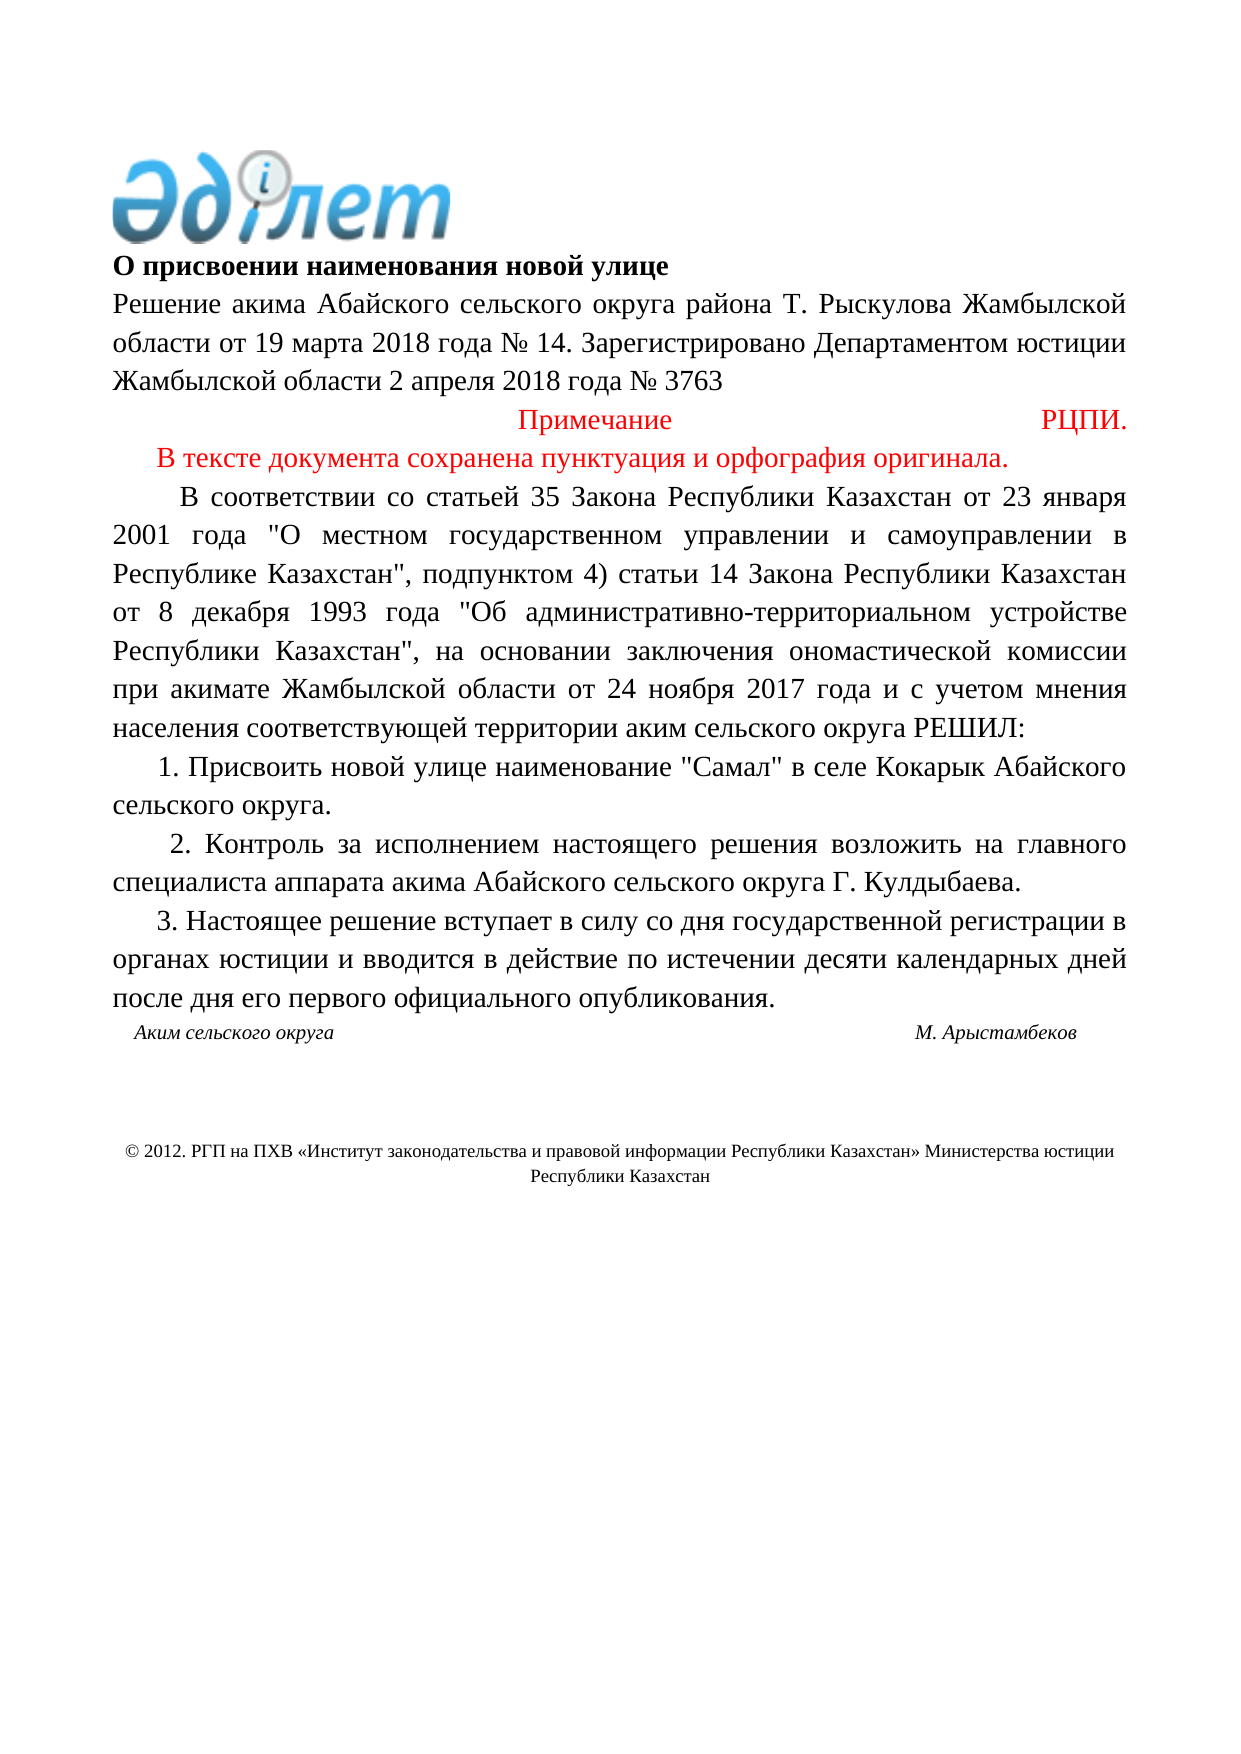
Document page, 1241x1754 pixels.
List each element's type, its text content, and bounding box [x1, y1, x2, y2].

table_header М. Арыстамбеков [913, 1019, 1240, 1049]
text В соответствии со статьей 35 Закона Республики Казахстан от 23 января 2001 года "О местном государственном управлении и самоуправлении в Республике Казахстан", подпунктом 4) статьи 14 Закона Республики Казахстан от 8 декабря 1993 года "Об административно-территориальном устройстве Республики Казахстан", на основании заключения ономастической комиссии при акимате Жамбылской области от 24 ноября 2017 года и с учетом мнения населения соответствующей территории аким сельского округа РЕШИЛ: [112, 479, 1128, 744]
text © 2012. РГП на ПХВ «Институт законодательства и правовой информации Республики Казахстан» Министерства юстиции Республики Казахстан [112, 1140, 1128, 1186]
text 3. Настоящее решение вступает в силу со дня государственной регистрации в органах юстиции и вводится в действие по истечении десяти календарных дней после дня его первого официального опубликования. [112, 903, 1128, 1013]
text 1. Присвоить новой улице наименование "Самал" в селе Кокарык Абайского сельского округа. [112, 749, 1128, 821]
text 2. Контроль за исполнением настоящего решения возложить на главного специалиста аппарата акима Абайского сельского округа Г. Кулдыбаева. [112, 826, 1128, 898]
picture [112, 150, 451, 244]
text Примечание РЦПИ. В тексте документа сохранена пунктуация и орфография оригинала. [112, 402, 1128, 474]
table_header Аким сельского округа [101, 1019, 913, 1049]
text Решение акима Абайского сельского округа района Т. Рыскулова Жамбылской области от 19 марта 2018 года № 14. Зарегистрировано Департаментом юстиции Жамбылской области 2 апреля 2018 года № 3763 [112, 286, 1128, 397]
text О присвоении наименования новой улице [112, 248, 1128, 281]
